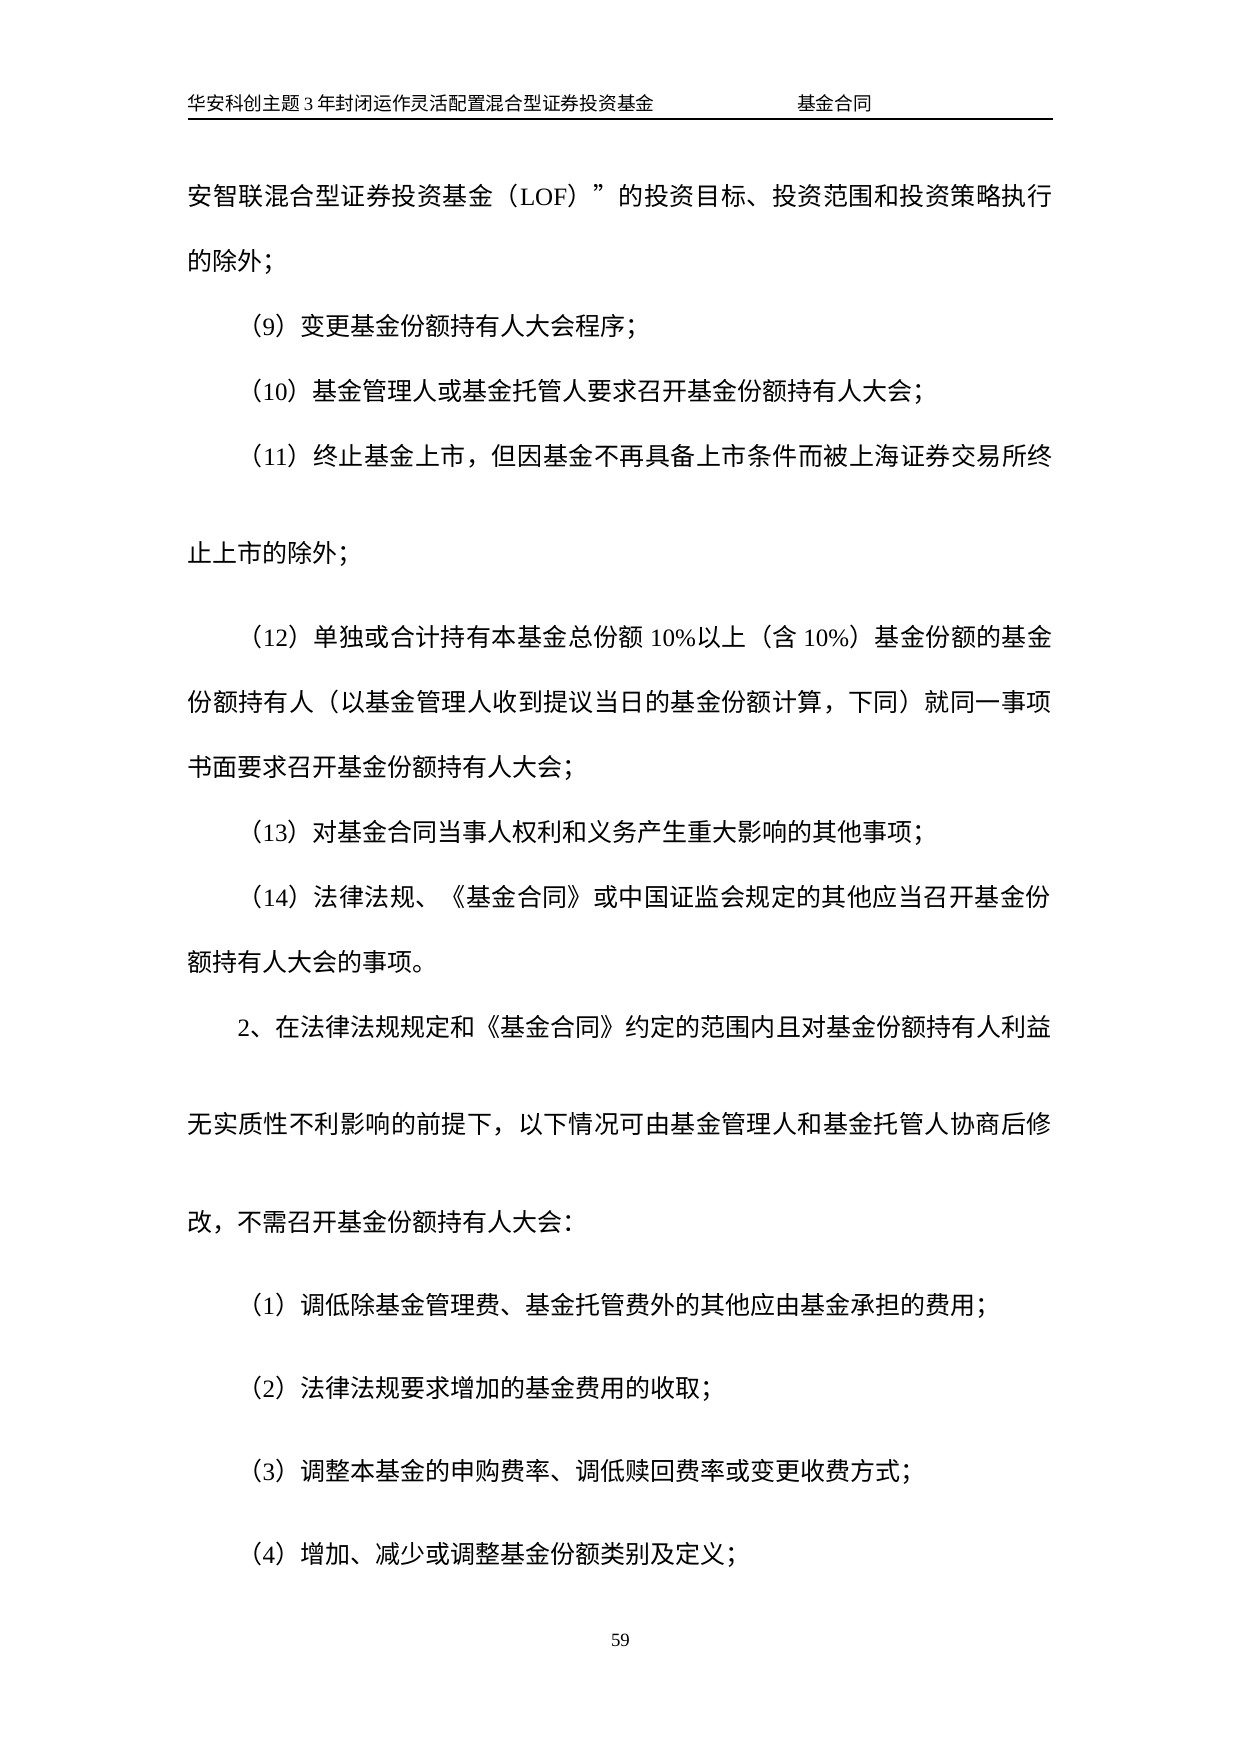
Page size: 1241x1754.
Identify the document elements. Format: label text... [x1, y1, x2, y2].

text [187, 162, 1053, 292]
text （3）调整本基金的申购费率、调低赎回费率或变更收费方式； [187, 1437, 1053, 1502]
text （14）法律法规、《基金合同》或中国证监会规定的其他应当召开基金份额持有人大会的事项。 [187, 863, 1053, 993]
text （1）调低除基金管理费、基金托管费外的其他应由基金承担的费用； [187, 1271, 1053, 1336]
text （10）基金管理人或基金托管人要求召开基金份额持有人大会； [187, 357, 1053, 422]
text （12）单独或合计持有本基金总份额10%以上（含10%）基金份额的基金份额持有人（以基金管理人收到提议当日的基金份额计算，下同）就同一事项书面要求召开基金份额持有人大会； [187, 603, 1053, 798]
text （11）终止基金上市，但因基金不再具备上市条件而被上海证券交易所终止上市的除外； [187, 422, 1053, 584]
text 2、在法律法规规定和《基金合同》约定的范围内且对基金份额持有人利益无实质性不利影响的前提下，以下情况可由基金管理人和基金托管人协商后修改，不需召开基金份额持有人大会： [187, 993, 1053, 1253]
text （2）法律法规要求增加的基金费用的收取； [187, 1354, 1053, 1419]
text （13）对基金合同当事人权利和义务产生重大影响的其他事项； [187, 798, 1053, 863]
text （4）增加、减少或调整基金份额类别及定义； [187, 1520, 1053, 1585]
text （9）变更基金份额持有人大会程序； [187, 292, 1053, 357]
